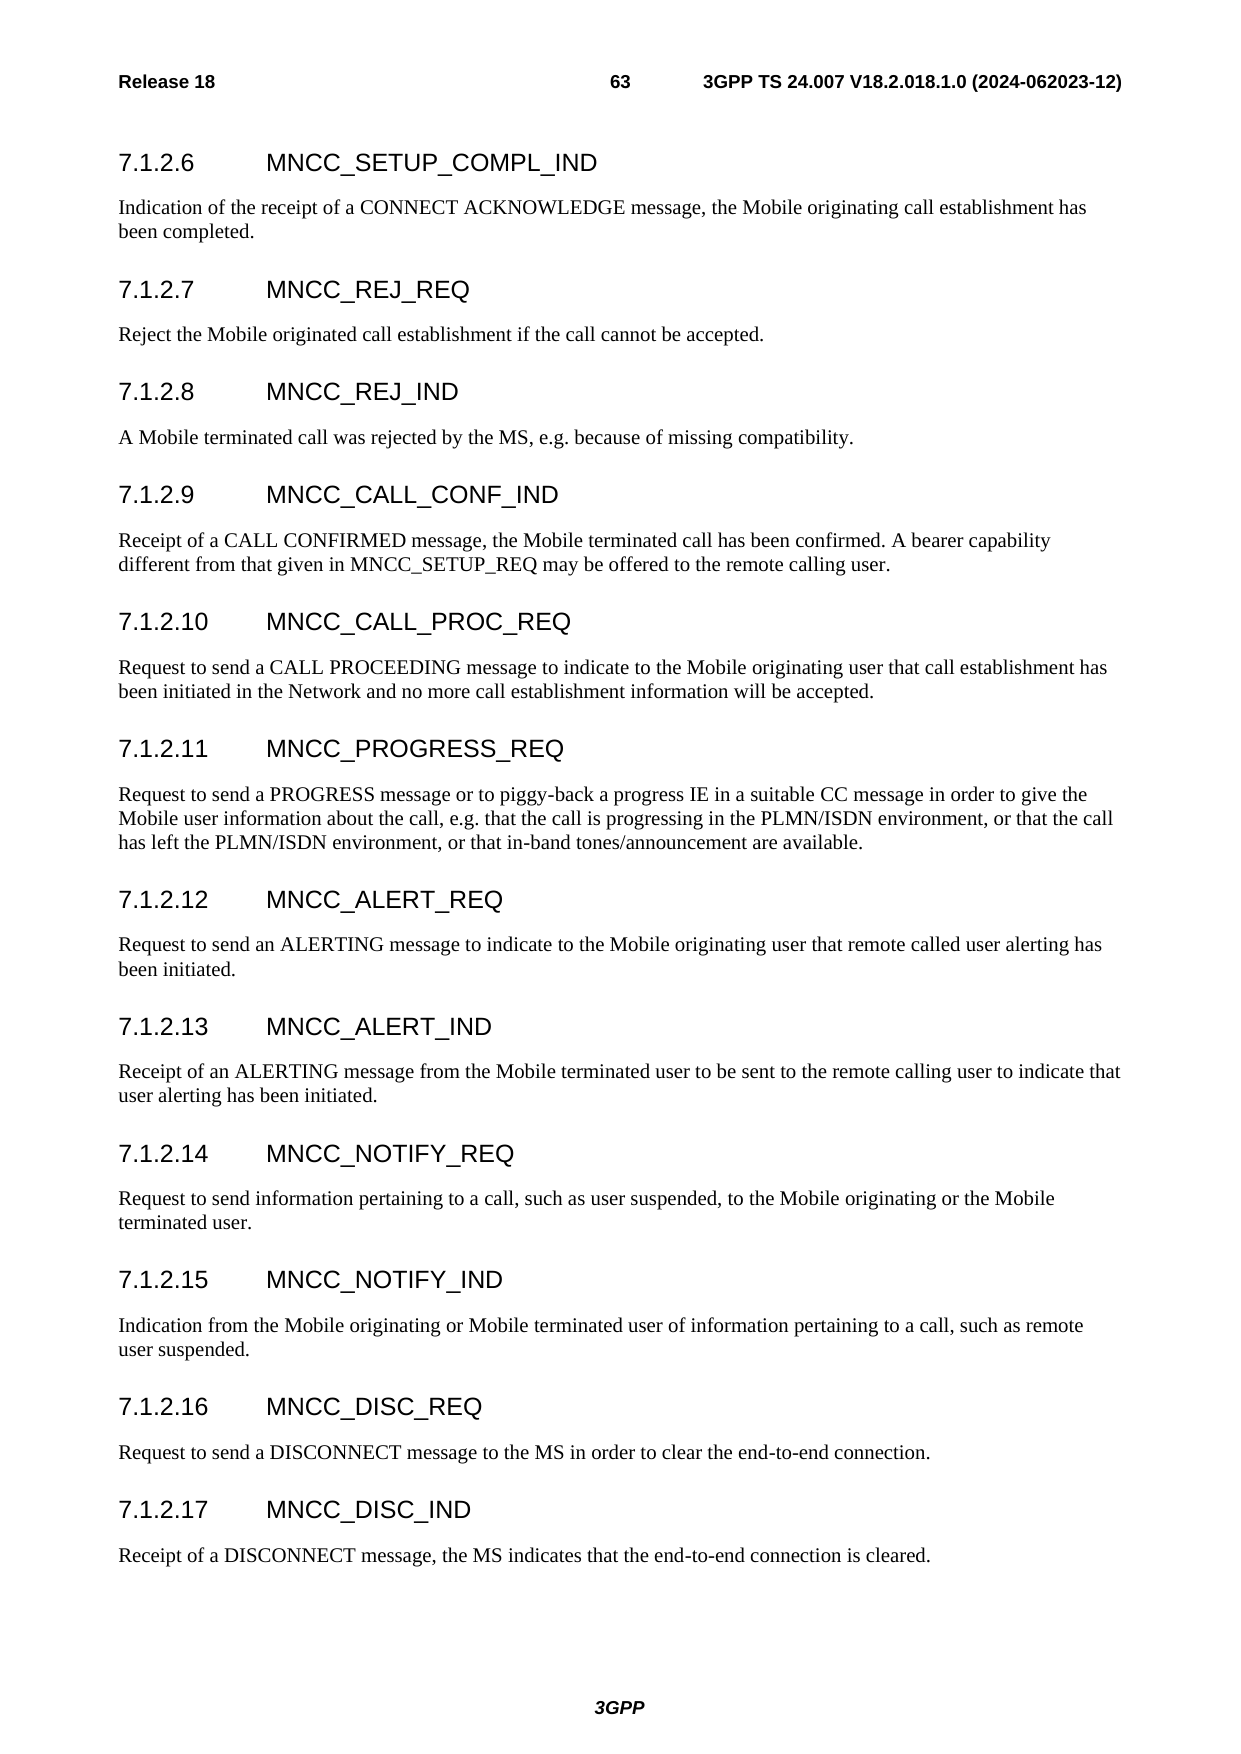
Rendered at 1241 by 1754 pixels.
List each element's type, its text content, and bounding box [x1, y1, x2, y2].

text Request to send a PROGRESS message or to piggy-back a progress IE in a suitable CC message in order to give the Mobile user information about the call, e.g. that the call is progressing in the PLMN/ISDN environment, or that the call has left the PLMN/ISDN environment, or that in-band tones/announcement are available. [118, 781, 1122, 854]
subtitle 7.1.2.7 MNCC_REJ_REQ [118, 274, 1122, 303]
subtitle 7.1.2.9 MNCC_CALL_CONF_IND [118, 480, 1122, 509]
text Request to send an ALERTING message to indicate to the originating user that remote called user alerting has been initiated. [118, 932, 1122, 981]
text Receipt of a DISCONNECT message, the MS indicates that the end-to-end connection is cleared. [118, 1543, 1122, 1567]
text Indication from the Mobile originating or terminated user of information pertaining to a call, such as remote user suspended. [118, 1313, 1122, 1361]
subtitle 7.1.2.8 MNCC_REJ_IND [118, 377, 1122, 406]
text Receipt of an ALERTING message from the terminated user to be sent to the remote calling user to indicate that user alerting has been initiated. [118, 1059, 1122, 1107]
text Request to send a DISCONNECT message to the MS in order to clear the end-to-end connection. [118, 1440, 1122, 1464]
subtitle 7.1.2.12 MNCC_ALERT_REQ [118, 885, 1122, 914]
text Indication of the receipt of a CONNECT ACKNOWLEDGE message, the originating call establishment has been completed. [118, 195, 1122, 243]
subtitle 7.1.2.6 MNCC_SETUP_COMPL_IND [118, 148, 1122, 176]
text Request to send information pertaining to a call, such as user suspended, to the Mobile originating or the terminated user. [118, 1186, 1122, 1234]
text Request to send a CALL PROCEEDING message to indicate to the originating user that call establishment has been initiated in the Network and no more call establishment information will be accepted. [118, 654, 1122, 703]
subtitle 7.1.2.17 MNCC_DISC_IND [118, 1495, 1122, 1524]
text Reject the originated call establishment if the call cannot be accepted. [118, 322, 1122, 346]
text A terminated call was rejected by the MS, e.g. because of missing compatibility. [118, 425, 1122, 449]
subtitle 7.1.2.13 MNCC_ALERT_IND [118, 1012, 1122, 1041]
subtitle 7.1.2.15 MNCC_NOTIFY_IND [118, 1266, 1122, 1294]
subtitle 7.1.2.11 MNCC_PROGRESS_REQ [118, 734, 1122, 763]
subtitle 7.1.2.16 MNCC_DISC_REQ [118, 1392, 1122, 1421]
text Receipt of a CALL CONFIRMED message, the Mobile terminated call has been confirmed. A bearer capability different from that given in MNCC_SETUP_REQ may be offered to the remote calling user. [118, 528, 1122, 576]
subtitle 7.1.2.10 MNCC_CALL_PROC_REQ [118, 607, 1122, 636]
subtitle 7.1.2.14 MNCC_NOTIFY_REQ [118, 1139, 1122, 1167]
